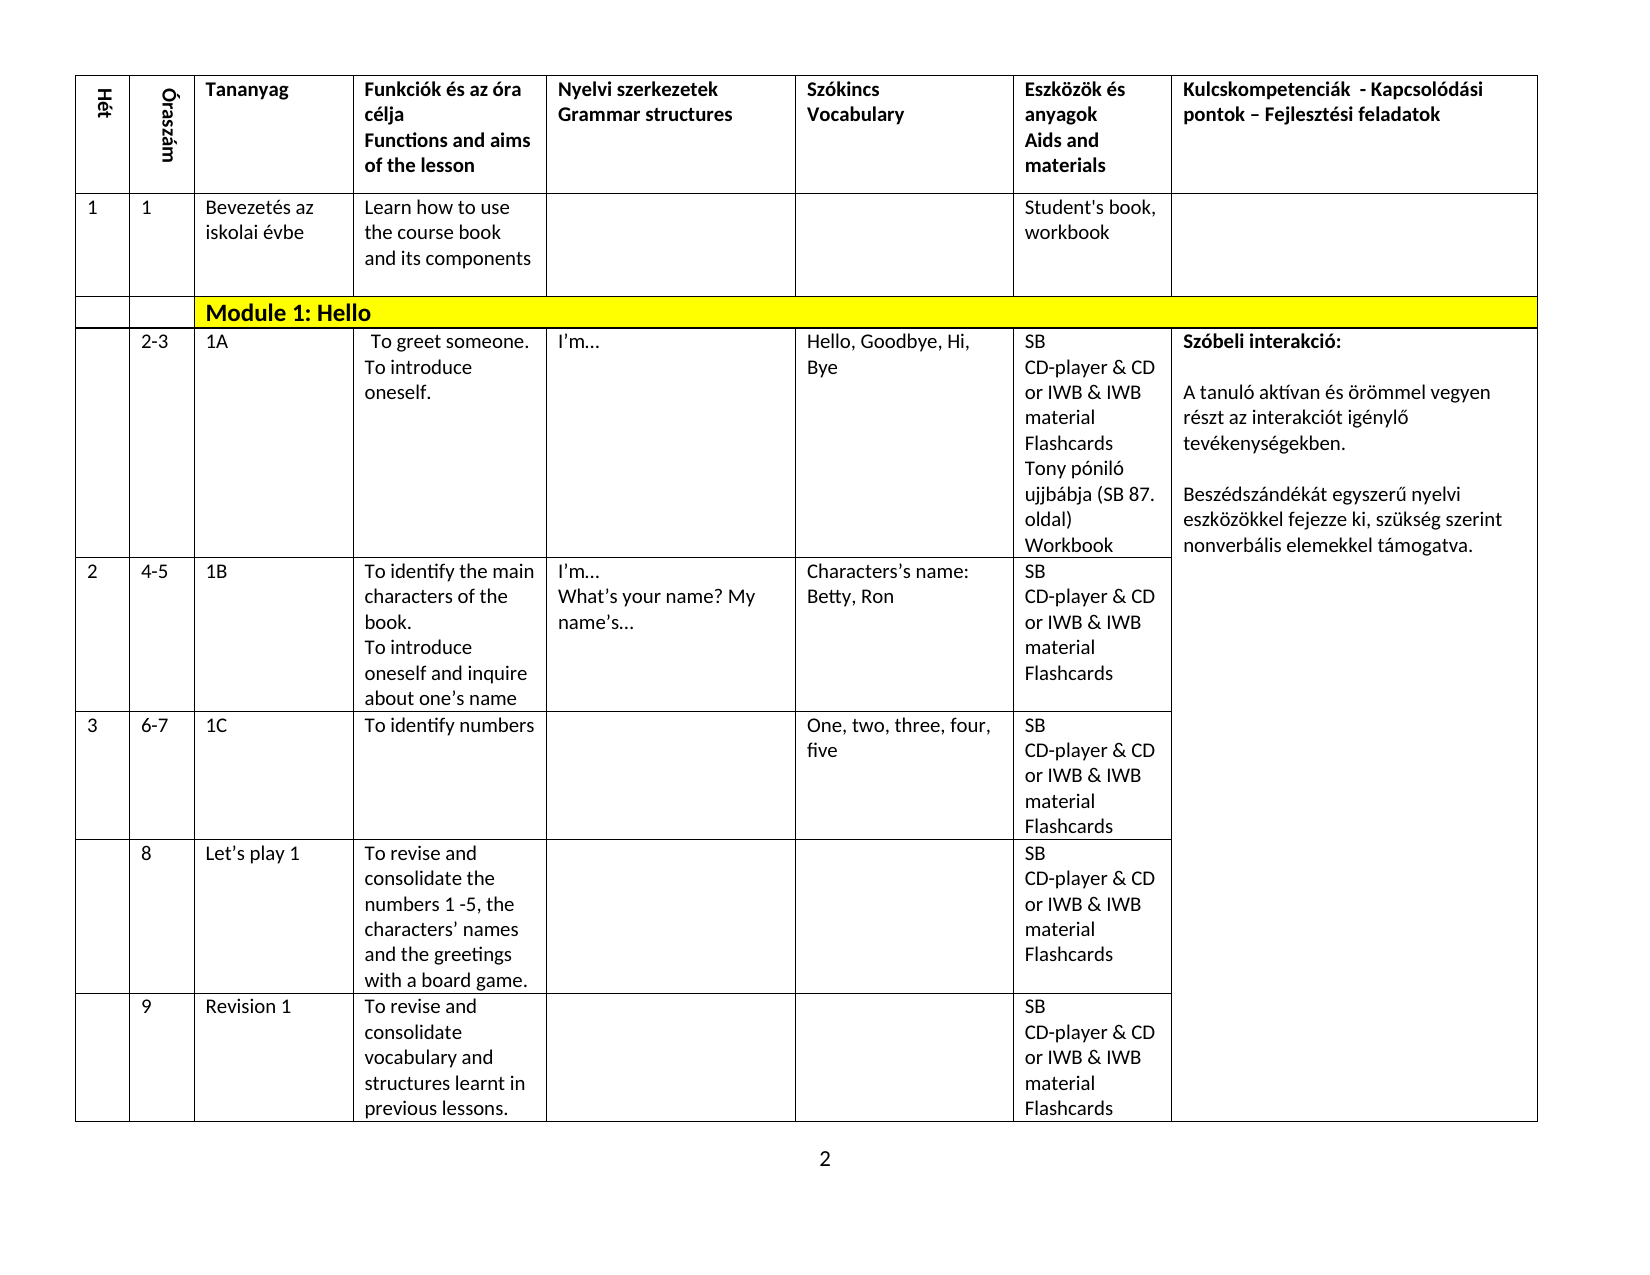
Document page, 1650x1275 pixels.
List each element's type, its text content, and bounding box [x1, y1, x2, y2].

table_cell To greet someone. To introduce oneself. [354, 329, 546, 557]
table_cell Hello, Goodbye, Hi, Bye [796, 329, 1013, 557]
table_cell [76, 297, 129, 327]
table_header Nyelvi szerkezetek Grammar structures [547, 76, 795, 193]
table_cell SB CD-player & CD or IWB & IWB material Flashcards Tony póniló ujjbábja (SB 87. oldal) Workbook [1014, 329, 1171, 557]
table_header Eszközök és anyagok Aids and materials [1014, 76, 1171, 193]
table_cell Bevezetés az iskolai évbe [195, 194, 353, 296]
table_cell [547, 194, 795, 296]
table_cell [547, 712, 795, 839]
table_cell [76, 329, 129, 557]
table_header Tananyag [195, 76, 353, 193]
table_cell 2 [76, 558, 129, 711]
table_cell [130, 297, 194, 327]
table_cell 1C [195, 712, 353, 839]
table_cell 1 [76, 194, 129, 296]
table_cell 1 [130, 194, 194, 296]
table_cell 9 [130, 994, 194, 1121]
table_cell [796, 194, 1013, 296]
table_cell 6-7 [130, 712, 194, 839]
table_header Óraszám [130, 76, 194, 193]
table_cell Let’s play 1 [195, 840, 353, 992]
table_header Funkciók és az óra célja Functions and aims of the lesson [354, 76, 546, 193]
table_cell Revision 1 [195, 994, 353, 1121]
table_header Hét [76, 76, 129, 193]
table_cell Characters’s name: Betty, Ron [796, 558, 1013, 711]
table_cell SB CD-player & CD or IWB & IWB material Flashcards [1014, 994, 1171, 1121]
table_cell To identify numbers [354, 712, 546, 839]
table_cell I’m… What’s your name? My name’s… [547, 558, 795, 711]
table_cell One, two, three, four, five [796, 712, 1013, 839]
table_cell 3 [76, 712, 129, 839]
table_header Szókincs Vocabulary [796, 76, 1013, 193]
table_cell To revise and consolidate vocabulary and structures learnt in previous lessons. [354, 994, 546, 1121]
table_cell 1B [195, 558, 353, 711]
table_cell 2-3 [130, 329, 194, 557]
table_cell [796, 994, 1013, 1121]
table_cell [76, 840, 129, 992]
table_cell Module 1: Hello [195, 297, 1537, 327]
table_cell [547, 840, 795, 992]
table_cell [547, 994, 795, 1121]
table_cell To identify the main characters of the book. To introduce oneself and inquire about one’s name [354, 558, 546, 711]
table_cell Student's book, workbook [1014, 194, 1171, 296]
table_cell [1172, 194, 1537, 296]
table_cell To revise and consolidate the numbers 1 -5, the characters’ names and the greetings with a board game. [354, 840, 546, 992]
table_cell Szóbeli interakció: A tanuló aktívan és örömmel vegyen részt az interakciót igénylő tevékenységekben. Beszédszándékát egyszerű nyelvi eszközökkel fejezze ki, szükség szerint nonverbális elemekkel támogatva. [1172, 329, 1537, 1121]
table_cell I’m… [547, 329, 795, 557]
table_cell SB CD-player & CD or IWB & IWB material Flashcards [1014, 558, 1171, 711]
table_cell Learn how to use the course book and its components [354, 194, 546, 296]
table_header Kulcskompetenciák - Kapcsolódási pontok – Fejlesztési feladatok [1172, 76, 1537, 193]
table_cell 1A [195, 329, 353, 557]
table_cell 8 [130, 840, 194, 992]
table_cell 4-5 [130, 558, 194, 711]
table_cell SB CD-player & CD or IWB & IWB material Flashcards [1014, 712, 1171, 839]
table_cell SB CD-player & CD or IWB & IWB material Flashcards [1014, 840, 1171, 992]
table_cell [76, 994, 129, 1121]
table_cell [796, 840, 1013, 992]
